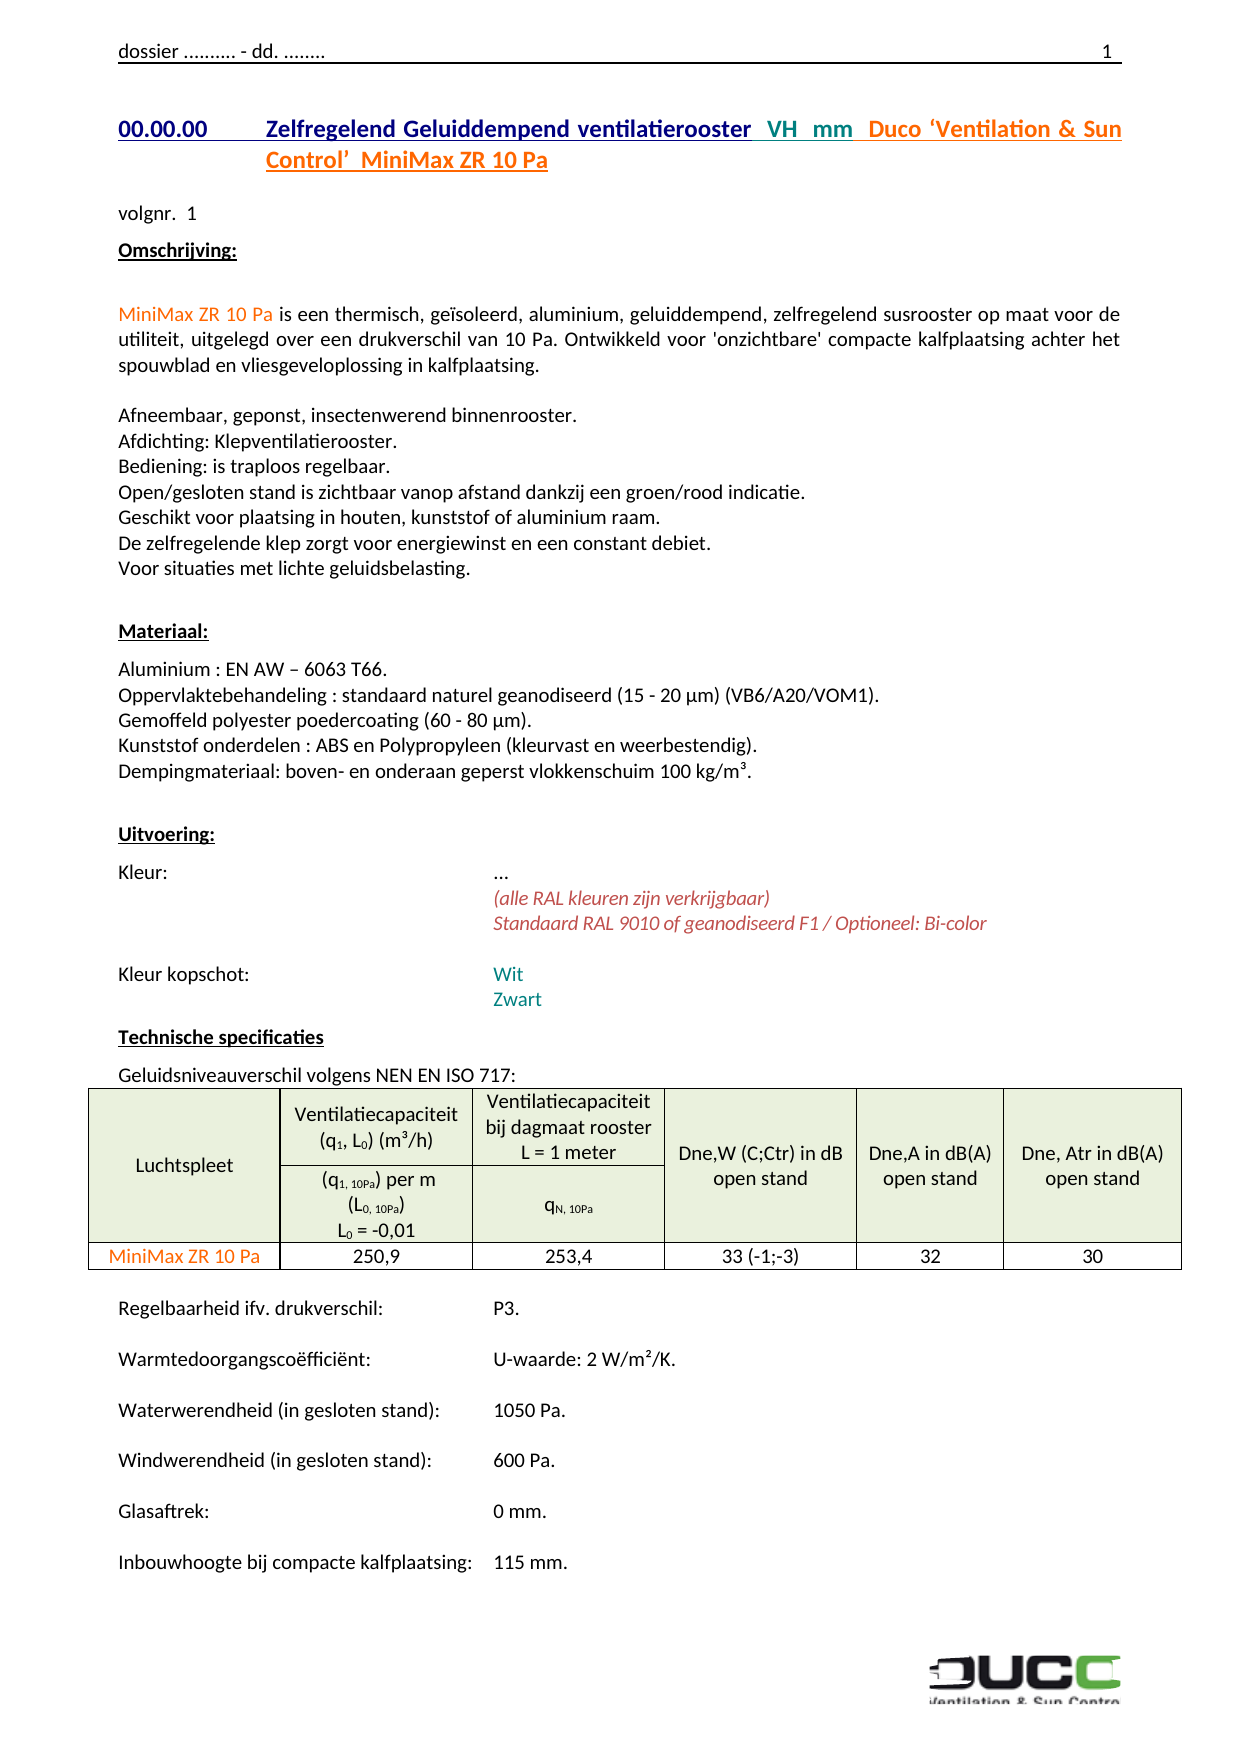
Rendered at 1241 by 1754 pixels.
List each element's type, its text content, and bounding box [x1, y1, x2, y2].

text Waterwerendheid (in gesloten stand): 1050 Pa. [118, 1397, 1122, 1422]
text Voor situaties met lichte geluidsbelasting. [118, 555, 1122, 581]
table_cell 250,9 [281, 1243, 472, 1269]
text Windwerendheid (in gesloten stand): 600 Pa. [118, 1448, 1122, 1473]
text Glasaftrek: 0 mm. [118, 1498, 1122, 1524]
text Oppervlaktebehandeling : standaard naturel geanodiseerd (15 - 20 µm) (VB6/A20/VOM1). [118, 682, 1122, 707]
table_cell 30 [1004, 1243, 1181, 1269]
text Gemoffeld polyester poedercoating (60 - 80 µm). [118, 707, 1122, 733]
table_header Dne,W (C;Ctr) in dB open stand [665, 1089, 856, 1242]
subtitle 00.00.00 Zelfregelend Geluiddempend ventilatierooster VH mm Duco ‘Ventilation & Sun Control’ MiniMax ZR 10 Pa [118, 114, 1122, 140]
subtitle Uitvoering: [118, 821, 1122, 847]
subtitle Omschrijving: [118, 238, 1122, 263]
table_cell 32 [857, 1243, 1003, 1269]
text Kunststof onderdelen : ABS en Polypropyleen (kleurvast en weerbestendig). [118, 733, 1122, 758]
text Aluminium : EN AW – 6063 T66. [118, 656, 1122, 682]
table_header Ventilatiecapaciteit bij dagmaat rooster L = 1 meter [473, 1089, 664, 1165]
text MiniMax ZR 10 Pa is een thermisch, geïsoleerd, aluminium, geluiddempend, zelfregelend susrooster op maat voor de utiliteit, uitgelegd over een drukverschil van 10 Pa. Ontwikkeld voor 'onzichtbare' compacte kalfplaatsing achter het spouwblad en vliesgeveloplossing in kalfplaatsing. [118, 301, 1122, 377]
table_header Dne, Atr in dB(A) open stand [1004, 1089, 1181, 1242]
text Bediening: is traploos regelbaar. [118, 453, 1122, 479]
text Geluidsniveauverschil volgens NEN EN ISO 717: [118, 1062, 1122, 1088]
text Open/gesloten stand is zichtbaar vanop afstand dankzij een groen/rood indicatie. [118, 479, 1122, 504]
text Standaard RAL 9010 of geanodiseerd F1 / Optioneel: Bi-color [418, 910, 1122, 936]
text Kleur: ... [118, 859, 1122, 885]
table_header Dne,A in dB(A) open stand [857, 1089, 1003, 1242]
subtitle 00.00.00 Zelfregelend Geluiddempend ventilatierooster VH mm Duco ‘Ventilation & Sun Control’ MiniMax ZR 10 Pa [118, 141, 1122, 175]
subtitle Technische specificaties [118, 1024, 1122, 1050]
text Afneembaar, geponst, insectenwerend binnenrooster. [118, 403, 1122, 428]
text Kleur kopschot: Wit Zwart [118, 961, 1122, 1012]
text Geschikt voor plaatsing in houten, kunststof of aluminium raam. [118, 504, 1122, 530]
text Regelbaarheid ifv. drukverschil: P3. [118, 1295, 1122, 1321]
text De zelfregelende klep zorgt voor energiewinst en een constant debiet. [118, 530, 1122, 555]
table_cell 33 (-1;-3) [665, 1243, 856, 1269]
text Inbouwhoogte bij compacte kalfplaatsing: 115 mm. [118, 1549, 1122, 1575]
table_cell qN, 10Pa [473, 1166, 664, 1242]
subtitle Materiaal: [118, 618, 1122, 644]
text (alle RAL kleuren zijn verkrijgbaar) [418, 885, 1122, 910]
table_header Ventilatiecapaciteit (q1, L0) (m³/h) [281, 1089, 472, 1165]
table_cell (q1, 10Pa) per m (L0, 10Pa) L0 = -0,01 [281, 1166, 472, 1242]
table_header Luchtspleet [89, 1089, 279, 1242]
text Warmtedoorgangscoëfficiënt: U-waarde: 2 W/m²/K. [118, 1346, 1122, 1371]
table_cell 253,4 [473, 1243, 664, 1269]
table_cell MiniMax ZR 10 Pa [89, 1243, 279, 1269]
text Afdichting: Klepventilatierooster. [118, 428, 1122, 453]
text Dempingmateriaal: boven- en onderaan geperst vlokkenschuim 100 kg/m³. [118, 758, 1122, 783]
